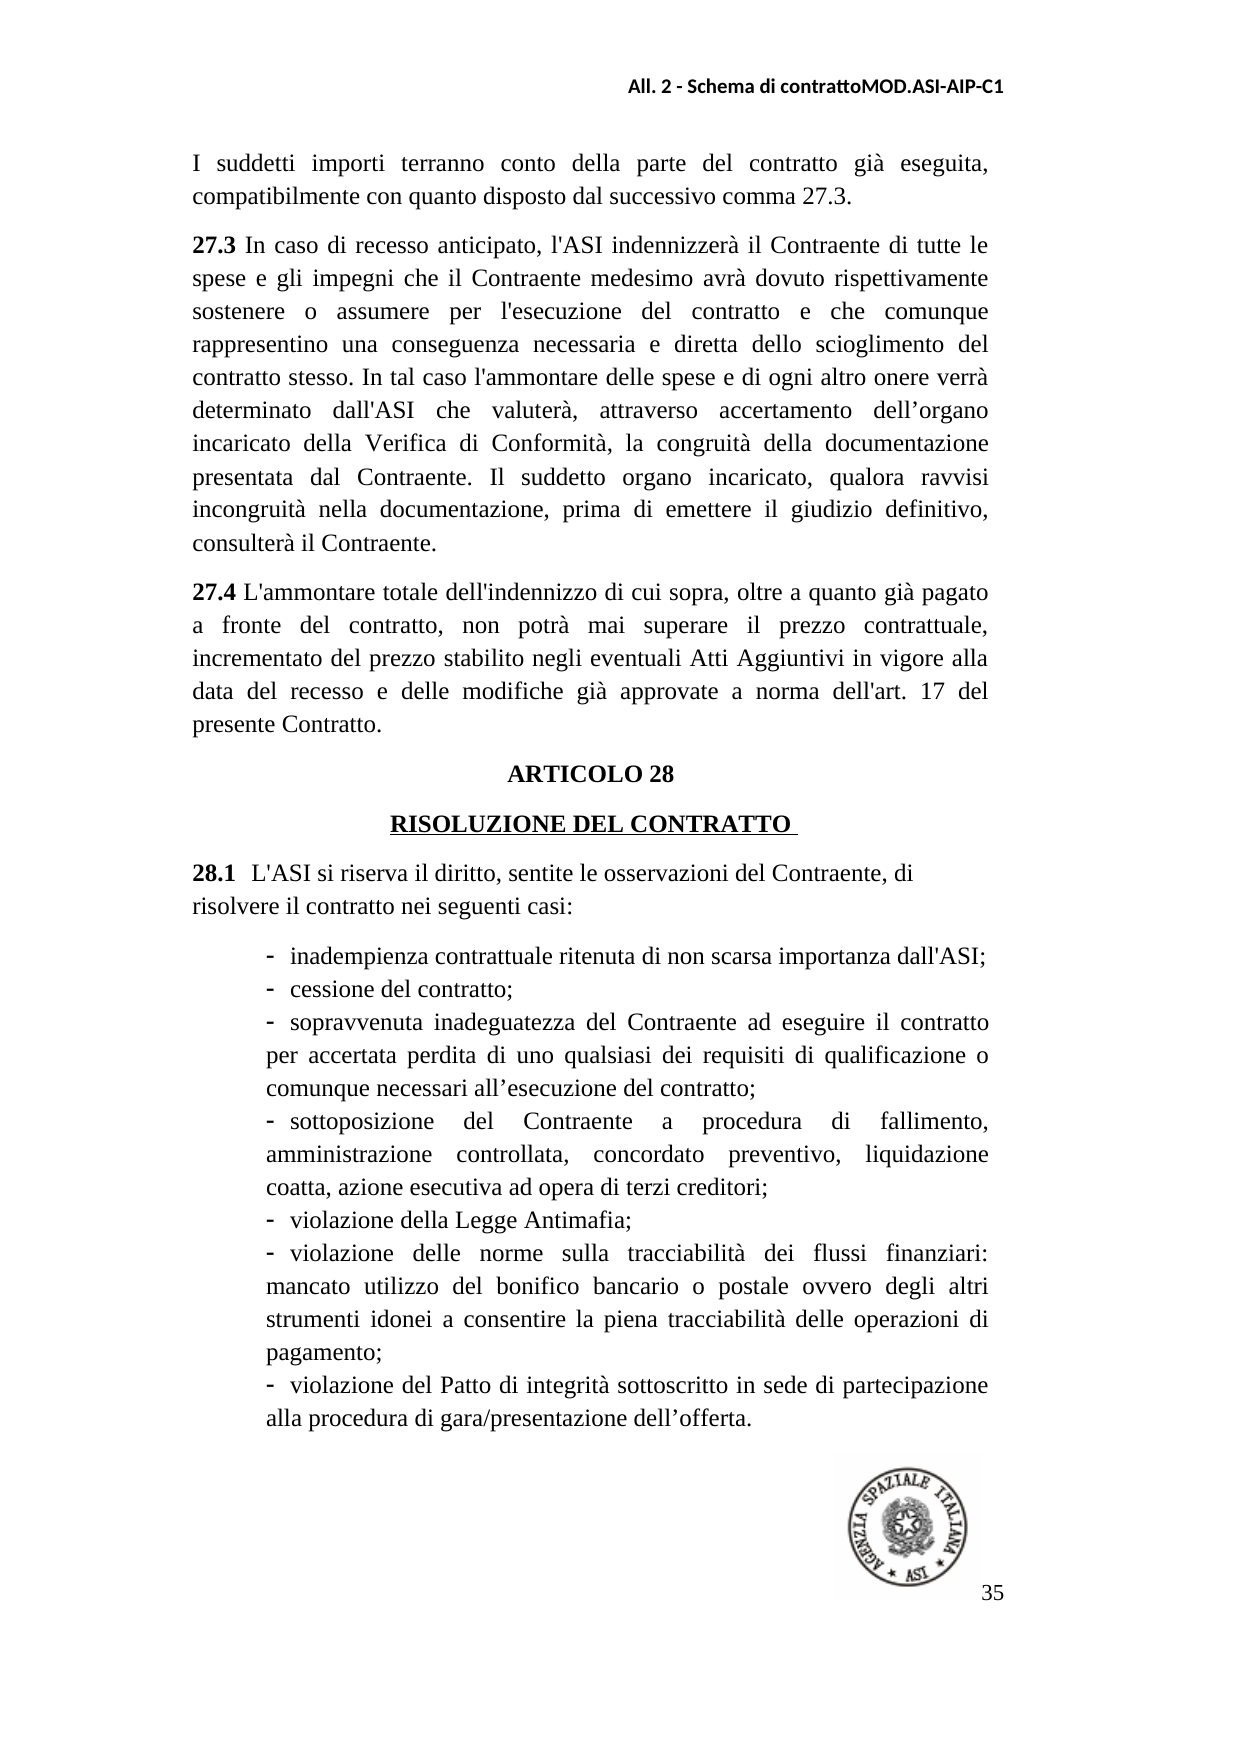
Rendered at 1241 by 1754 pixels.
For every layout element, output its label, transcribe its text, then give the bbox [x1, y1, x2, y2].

text 28.1 L'ASI si riserva il diritto, sentite le osservazioni del Contraente, di risolvere il contratto nei seguenti casi: [192, 858, 989, 920]
text I suddetti importi terranno conto della parte del contratto già eseguita, compatibilmente con quanto disposto dal successivo comma 27.3. [192, 148, 989, 209]
list violazione della Legge Antimafia; [266, 1205, 989, 1234]
list violazione del Patto di integrità sottoscritto in sede di partecipazione alla procedura di gara/presentazione dell’offerta. [266, 1370, 989, 1432]
text RISOLUZIONE DEL CONTRATTO [192, 809, 989, 837]
list sottoposizione del Contraente a procedura di fallimento, amministrazione controllata, concordato preventivo, liquidazione coatta, azione esecutiva ad opera di terzi creditori; [266, 1106, 989, 1201]
list cessione del contratto; [266, 974, 989, 1003]
list violazione delle norme sulla tracciabilità dei flussi finanziari: mancato utilizzo del bonifico bancario o postale ovvero degli altri strumenti idonei a consentire la piena tracciabilità delle operazioni di pagamento; [266, 1238, 989, 1366]
list inadempienza contrattuale ritenuta di non scarsa importanza dall'ASI; [266, 941, 989, 970]
text 27.3 In caso di recesso anticipato, l'ASI indennizzerà il Contraente di tutte le spese e gli impegni che il Contraente medesimo avrà dovuto rispettivamente sostenere o assumere per l'esecuzione del contratto e che comunque rappresentino una conseguenza necessaria e diretta dello scioglimento del contratto stesso. In tal caso l'ammontare delle spese e di ogni altro onere verrà determinato dall'ASI che valuterà, attraverso accertamento dell’organo incaricato della Verifica di Conformità, la congruità della documentazione presentata dal Contraente. Il suddetto organo incaricato, qualora ravvisi incongruità nella documentazione, prima di emettere il giudizio definitivo, consulterà il Contraente. [192, 230, 989, 556]
text 27.4 L'ammontare totale dell'indennizzo di cui sopra, oltre a quanto già pagato a fronte del contratto, non potrà mai superare il prezzo contrattuale, incrementato del prezzo stabilito negli eventuali Atti Aggiuntivi in vigore alla data del recesso e delle modifiche già approvate a norma dell'art. 17 del presente Contratto. [192, 577, 989, 738]
list sopravvenuta inadeguatezza del Contraente ad eseguire il contratto per accertata perdita di uno qualsiasi dei requisiti di qualificazione o comunque necessari all’esecuzione del contratto; [266, 1007, 989, 1102]
text ARTICOLO 28 [192, 759, 989, 788]
picture [834, 1453, 982, 1601]
